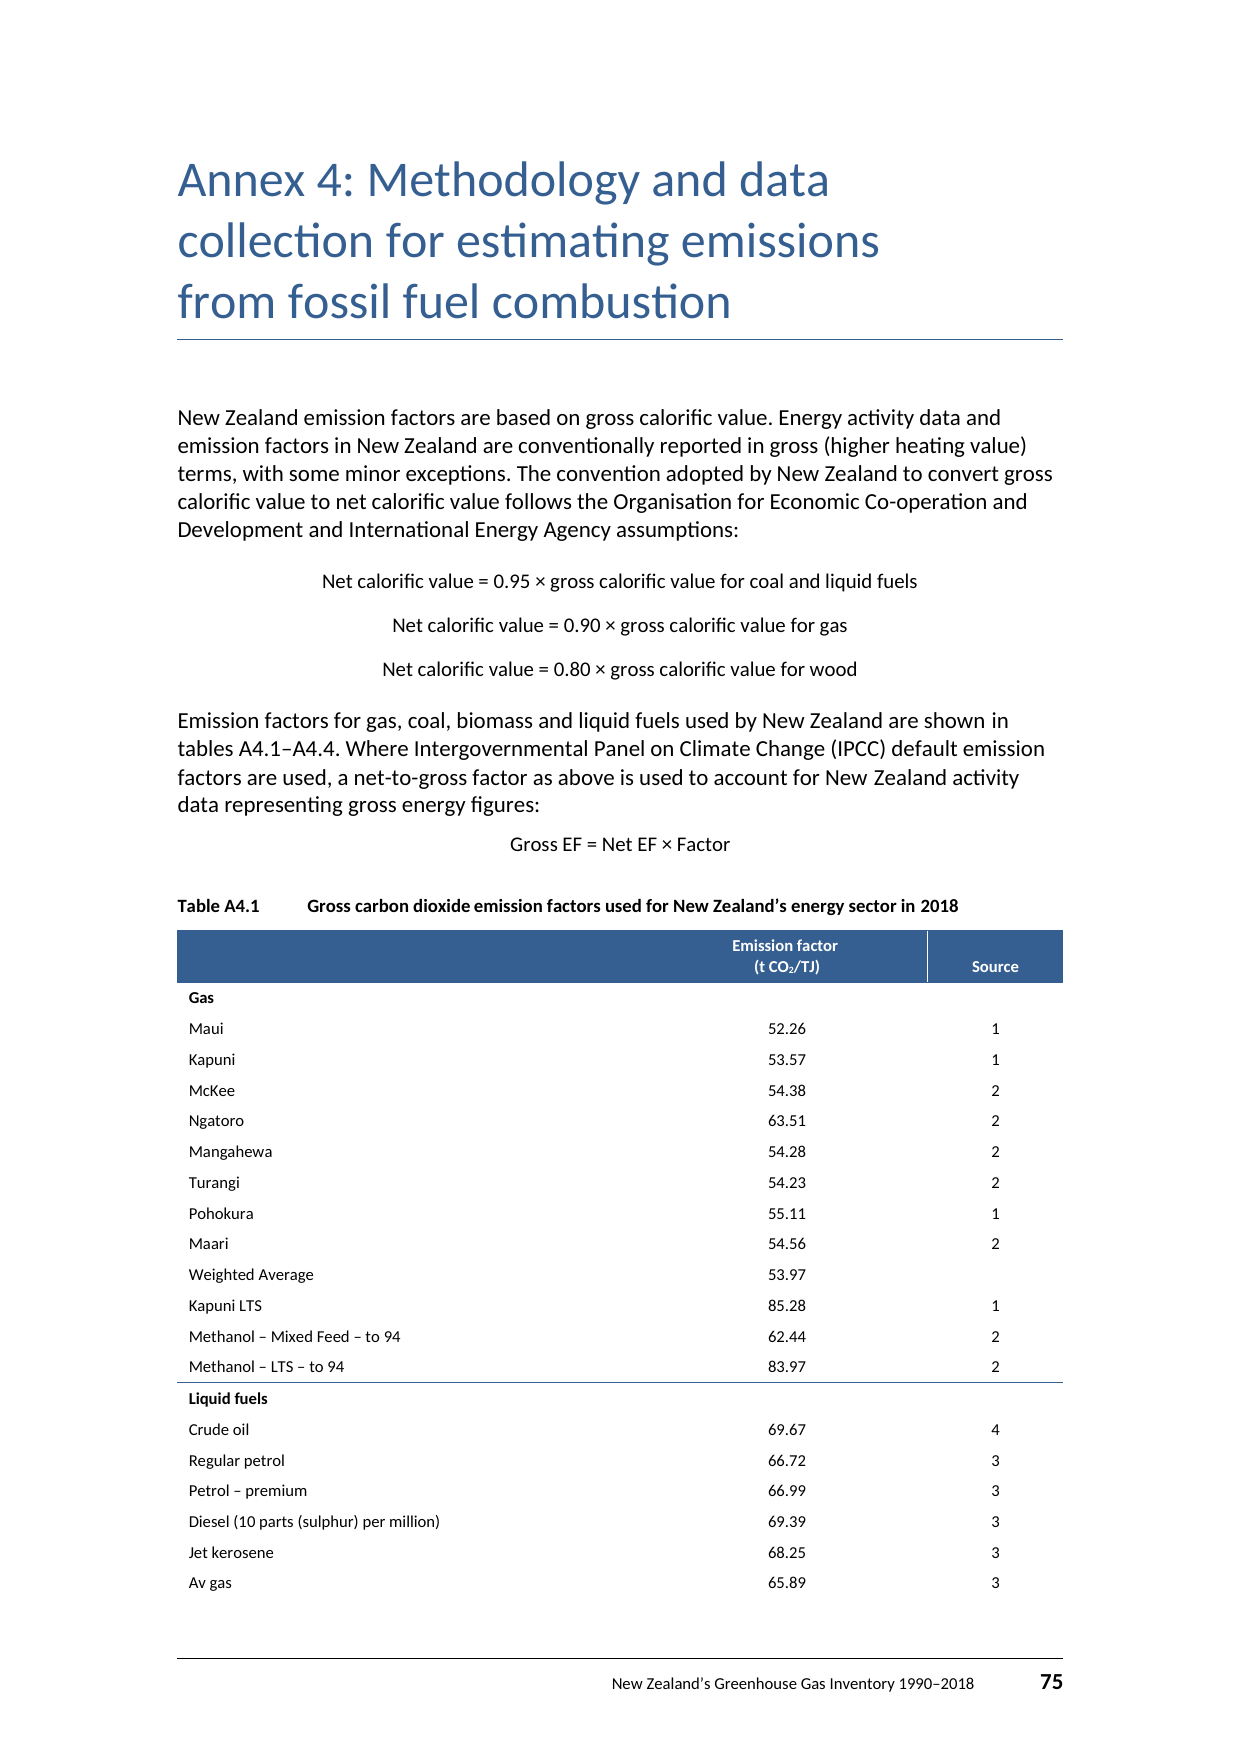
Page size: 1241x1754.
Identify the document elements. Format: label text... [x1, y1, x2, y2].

text Net calorific value = 0.80 × gross calorific value for wood [177, 656, 1063, 682]
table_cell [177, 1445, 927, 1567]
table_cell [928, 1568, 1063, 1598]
text Emission factors for gas, coal, biomass and liquid fuels used by New Zealand are shown in tables A4.1–A4.4. Where Intergovernmental Panel on Climate Change (IPCC) default emission factors are used, a net-to-gross factor as above is used to account for New Zealand activity data representing gross energy figures: [177, 707, 1063, 819]
subtitle Annex 4: Methodology and data collection for estimating emissions from fossil fuel combustion [177, 148, 1063, 339]
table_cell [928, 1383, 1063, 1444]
text Net calorific value = 0.95 × gross calorific value for coal and liquid fuels [177, 568, 1063, 593]
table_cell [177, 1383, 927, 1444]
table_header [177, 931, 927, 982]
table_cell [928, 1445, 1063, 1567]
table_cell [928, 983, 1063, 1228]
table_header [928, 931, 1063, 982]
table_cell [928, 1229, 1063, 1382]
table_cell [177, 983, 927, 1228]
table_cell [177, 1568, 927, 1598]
text Gross EF = Net EF × Factor [177, 831, 1063, 857]
text Net calorific value = 0.90 × gross calorific value for gas [177, 612, 1063, 637]
text Table A4.1 Gross carbon dioxide emission factors used for New Zealand’s energy sector in 2018 [177, 894, 1063, 917]
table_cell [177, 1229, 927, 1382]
text New Zealand emission factors are based on gross calorific value. Energy activity data and emission factors in New Zealand are conventionally reported in gross (higher heating value) terms, with some minor exceptions. The convention adopted by New Zealand to convert gross calorific value to net calorific value follows the Organisation for Economic Co-operation and Development and International Energy Agency assumptions: [177, 403, 1063, 543]
